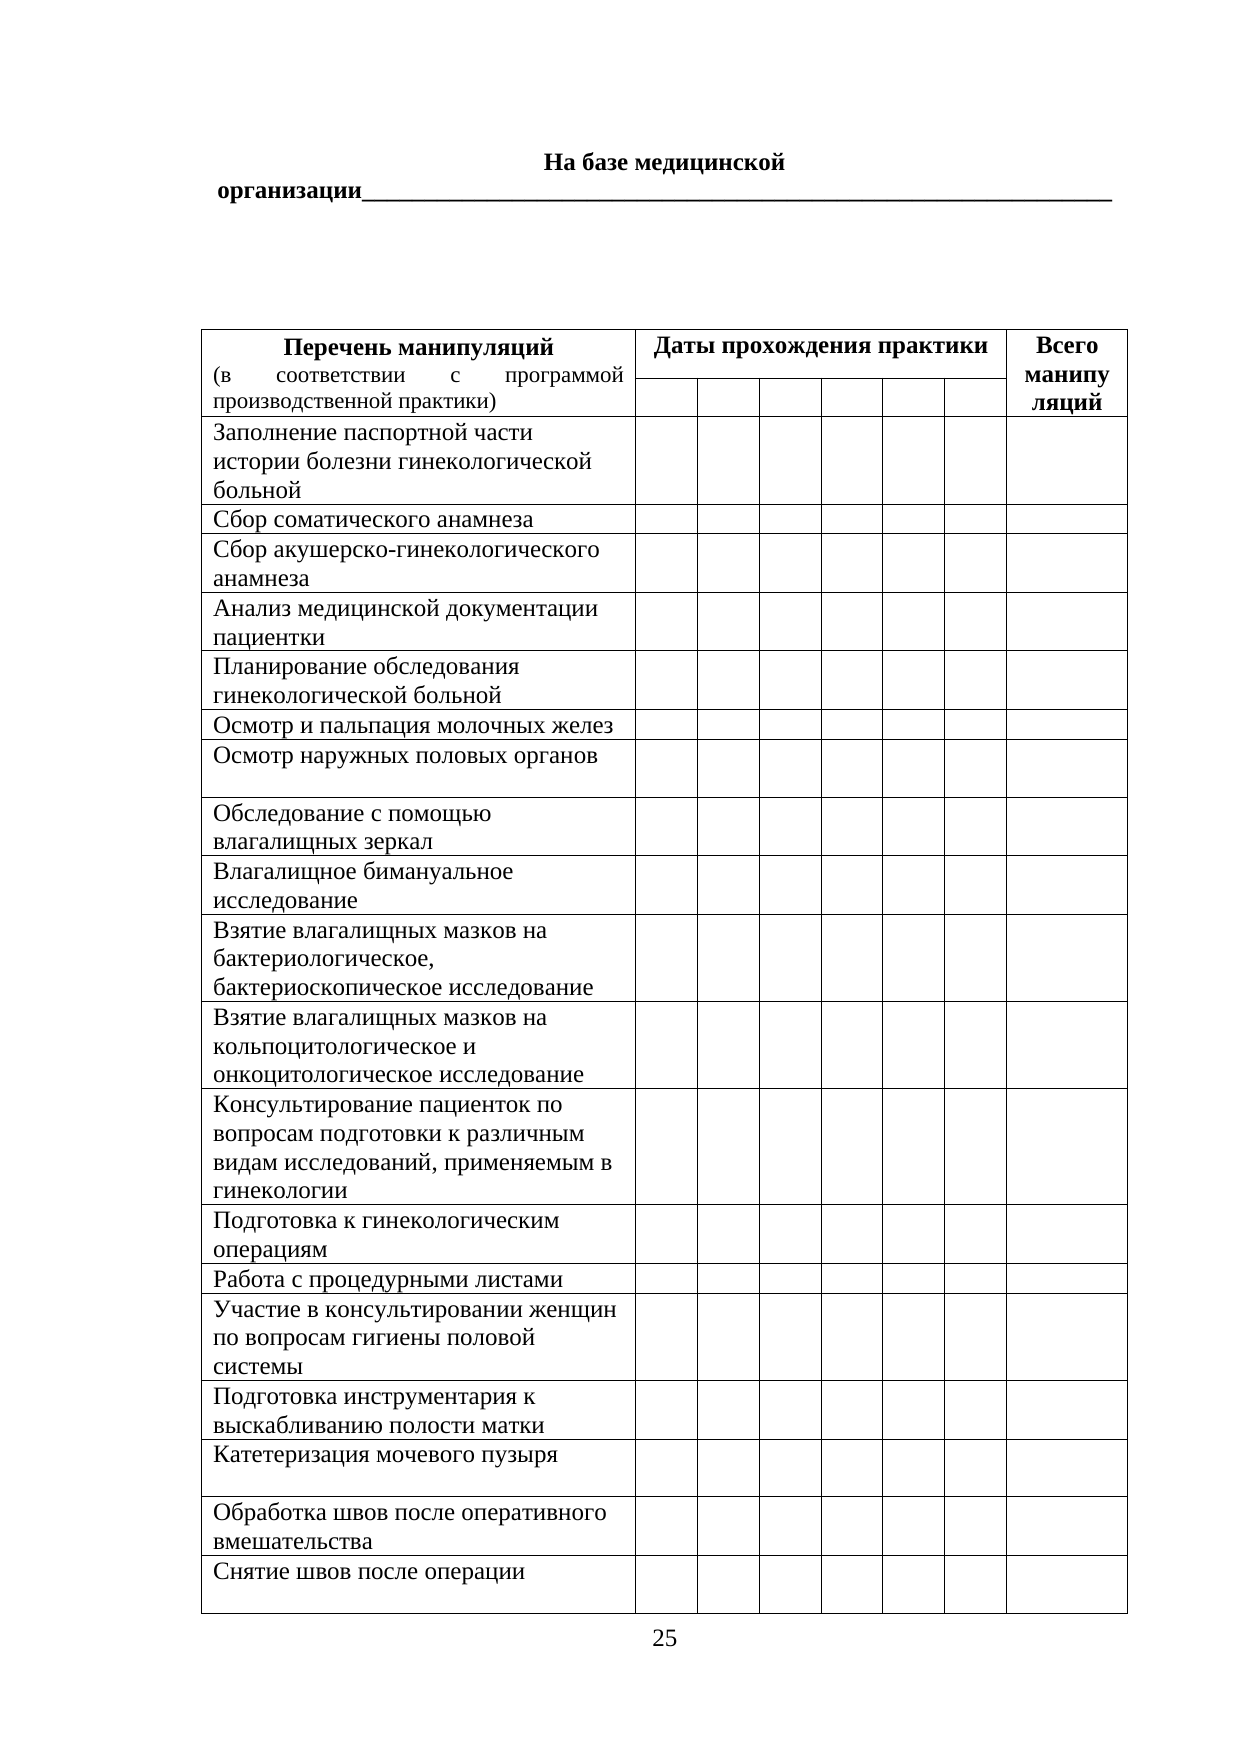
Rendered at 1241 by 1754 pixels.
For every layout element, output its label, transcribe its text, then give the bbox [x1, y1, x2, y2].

table_cell [945, 593, 1006, 650]
table_cell [636, 1497, 697, 1555]
table_cell [636, 740, 697, 797]
table_cell [1007, 505, 1127, 533]
table_cell [1007, 1294, 1127, 1380]
table_cell [883, 1294, 944, 1380]
table_cell [760, 915, 821, 1001]
table_cell [636, 710, 697, 739]
table_cell [698, 1440, 759, 1496]
table_cell [822, 1205, 882, 1263]
table_header Перечень манипуляций (в соответствии с программой производственной практики) [202, 330, 635, 416]
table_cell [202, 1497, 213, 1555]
table_cell [1007, 710, 1127, 739]
table_cell [760, 505, 821, 533]
table_cell [945, 1497, 1006, 1555]
table_cell Подготовка к гинекологическим операциям [202, 1205, 635, 1263]
table_cell [698, 1002, 759, 1088]
table_cell [945, 1556, 1006, 1613]
table_cell Осмотр и пальпация молочных желез [202, 710, 635, 739]
table_cell [883, 593, 944, 650]
table_cell [1007, 1089, 1127, 1204]
table_cell Анализ медицинской документации пациентки [202, 593, 635, 650]
table_cell [698, 379, 759, 416]
table_cell [636, 379, 697, 416]
table_cell [1007, 1264, 1127, 1293]
table_cell [822, 505, 882, 533]
table_cell [822, 798, 882, 855]
table_cell Планирование обследования гинекологической больной [202, 651, 635, 709]
table_cell [883, 740, 944, 797]
table_cell [698, 651, 759, 709]
table_cell [760, 1381, 821, 1438]
table_cell [636, 534, 697, 592]
table_cell [883, 798, 944, 855]
table_cell Сбор акушерско-гинекологического анамнеза [202, 534, 635, 592]
table_cell Консультирование пациенток по вопросам подготовки к различным видам исследований, применяемым в гинекологии [202, 1089, 635, 1204]
table_cell Взятие влагалищных мазков на бактериологическое, бактериоскопическое исследование [202, 915, 635, 1001]
table_cell [883, 505, 944, 533]
table_cell [636, 1002, 697, 1088]
table_cell [1007, 1556, 1127, 1613]
table_cell [760, 1440, 821, 1496]
table_cell [636, 1089, 697, 1204]
table_cell [945, 1264, 1006, 1293]
table_cell [945, 1002, 1006, 1088]
table_cell [636, 417, 697, 503]
table_cell [945, 798, 1006, 855]
table_cell [945, 534, 1006, 592]
table_cell [698, 1381, 759, 1438]
table_cell [636, 1205, 697, 1263]
table_cell [636, 505, 697, 533]
text организации____________________________________________________________ [177, 176, 1152, 204]
table_cell [698, 1294, 759, 1380]
table_cell [1007, 1205, 1127, 1263]
table_cell [636, 651, 697, 709]
table_cell [1007, 856, 1127, 914]
table_cell [636, 856, 697, 914]
table_cell [636, 1556, 697, 1613]
table_cell [636, 593, 697, 650]
table_cell [698, 505, 759, 533]
table_cell [1007, 740, 1127, 797]
table_cell [883, 417, 944, 503]
table_cell [883, 1381, 944, 1438]
table_cell [636, 1440, 697, 1496]
table_cell [822, 379, 882, 416]
table_cell [698, 1205, 759, 1263]
table_cell [760, 593, 821, 650]
table_cell [636, 1264, 697, 1293]
table_cell [1007, 1002, 1127, 1088]
table_cell [822, 534, 882, 592]
table_cell [945, 1089, 1006, 1204]
table_cell [698, 856, 759, 914]
table_cell [760, 1089, 821, 1204]
table_cell Влагалищное бимануальное исследование [202, 856, 635, 914]
table_cell [822, 593, 882, 650]
table_cell [945, 1440, 1006, 1496]
table_cell [883, 710, 944, 739]
table_cell [698, 534, 759, 592]
table_cell [760, 1497, 821, 1555]
table_cell Работа с процедурными листами [202, 1264, 635, 1293]
table_cell [945, 651, 1006, 709]
table_cell [760, 798, 821, 855]
table_cell [822, 417, 882, 503]
table_cell [1007, 798, 1127, 855]
table_cell [883, 534, 944, 592]
table_cell [1007, 1381, 1127, 1438]
table_cell [822, 856, 882, 914]
table_cell [698, 417, 759, 503]
table_cell [822, 1294, 882, 1380]
table_cell [822, 740, 882, 797]
table_cell [1007, 1440, 1127, 1496]
table_cell [636, 798, 697, 855]
table_cell [883, 379, 944, 416]
table_cell Обследование с помощью влагалищных зеркал [202, 798, 635, 855]
table_cell [945, 710, 1006, 739]
text На базе медицинской [177, 147, 1152, 176]
table_cell [698, 1089, 759, 1204]
table_cell [822, 1556, 882, 1613]
table_cell [698, 1497, 759, 1555]
table_cell [945, 379, 1006, 416]
table_cell [883, 1002, 944, 1088]
table_cell [1007, 417, 1127, 503]
table_cell [822, 1381, 882, 1438]
table_cell [822, 651, 882, 709]
table_cell [883, 651, 944, 709]
table_cell [698, 710, 759, 739]
table_cell [1007, 534, 1127, 592]
table_cell [883, 915, 944, 1001]
table_cell [760, 856, 821, 914]
table_cell [822, 915, 882, 1001]
table_cell [760, 379, 821, 416]
table_cell Участие в консультировании женщин по вопросам гигиены половой системы [202, 1294, 635, 1380]
table_cell Взятие влагалищных мазков на кольпоцитологическое и онкоцитологическое исследование [202, 1002, 635, 1088]
table_cell [945, 1294, 1006, 1380]
table_header Всего манипу ляций [1007, 330, 1127, 416]
table_cell [822, 1002, 882, 1088]
table_cell [698, 593, 759, 650]
table_cell Катетеризация мочевого пузыря [202, 1440, 635, 1496]
table_cell [883, 856, 944, 914]
table_cell [1007, 1497, 1127, 1555]
table_cell [760, 534, 821, 592]
table_cell [1007, 915, 1127, 1001]
table_cell [636, 1381, 697, 1438]
table_cell [760, 740, 821, 797]
table_cell [760, 1205, 821, 1263]
table_cell [760, 1294, 821, 1380]
table_cell [698, 798, 759, 855]
table_cell [822, 710, 882, 739]
table_cell [883, 1264, 944, 1293]
table_cell [883, 1440, 944, 1496]
table_cell [760, 417, 821, 503]
table_cell [760, 1556, 821, 1613]
table_cell [883, 1556, 944, 1613]
table_cell Осмотр наружных половых органов [202, 740, 635, 797]
table_cell [760, 1264, 821, 1293]
table_cell [945, 1205, 1006, 1263]
table_cell [760, 1002, 821, 1088]
table_cell Подготовка инструментария к выскабливанию полости матки [202, 1381, 635, 1438]
table_cell [945, 740, 1006, 797]
table_cell [945, 417, 1006, 503]
table_cell [698, 915, 759, 1001]
table_cell [822, 1089, 882, 1204]
table_cell Заполнение паспортной части истории болезни гинекологической больной [202, 417, 635, 503]
table_cell [883, 1089, 944, 1204]
table_cell Сбор соматического анамнеза [202, 505, 635, 533]
table_cell [822, 1497, 882, 1555]
table_cell [636, 915, 697, 1001]
table_cell [883, 1205, 944, 1263]
table_cell [945, 856, 1006, 914]
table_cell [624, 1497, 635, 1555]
table_header Даты прохождения практики [636, 330, 1006, 377]
table_cell [822, 1264, 882, 1293]
table_cell [945, 1381, 1006, 1438]
table_cell [760, 710, 821, 739]
table_cell [760, 651, 821, 709]
table_cell [945, 915, 1006, 1001]
table_cell [1007, 593, 1127, 650]
table_cell [698, 1556, 759, 1613]
table_cell [1007, 651, 1127, 709]
table_cell [636, 1294, 697, 1380]
table_cell [883, 1497, 944, 1555]
table_cell [945, 505, 1006, 533]
table_cell [698, 740, 759, 797]
table_cell [698, 1264, 759, 1293]
table_cell Снятие швов после операции [202, 1556, 635, 1613]
table_cell [822, 1440, 882, 1496]
